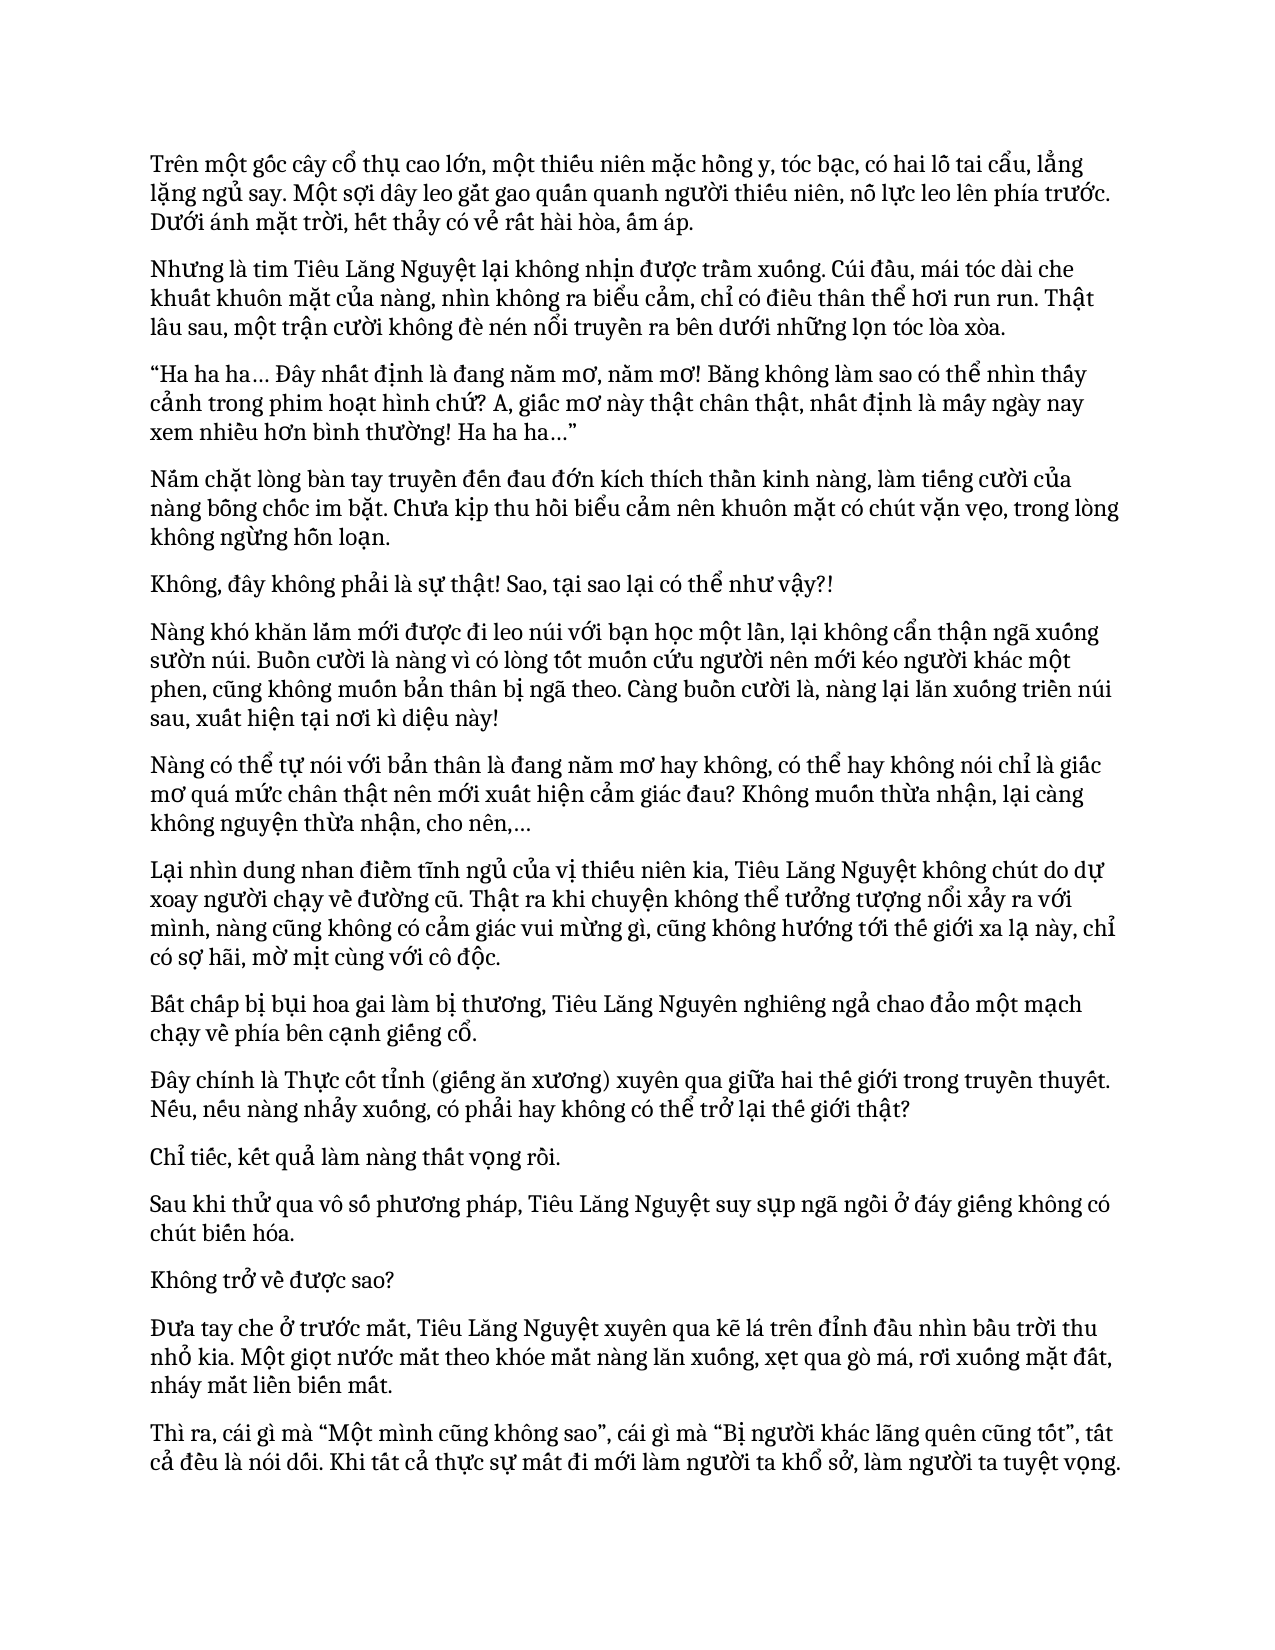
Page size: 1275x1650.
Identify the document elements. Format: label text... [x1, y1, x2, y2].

text Nắm chặt lòng bàn tay truyền đến đau đớn kích thích thần kinh nàng, làm tiếng cười của nàng bỗng chốc im bặt. Chưa kịp thu hồi biểu cảm nên khuôn mặt có chút vặn vẹo, trong lòng không ngừng hỗn loạn. [150, 465, 1125, 551]
text Đây chính là Thực cốt tỉnh (giếng ăn xương) xuyên qua giữa hai thế giới trong truyền thuyết. Nếu, nếu nàng nhảy xuống, có phải hay không có thể trở lại thế giới thật? [150, 1066, 1125, 1124]
text Không, đây không phải là sự thật! Sao, tại sao lại có thể như vậy?! [150, 570, 1125, 599]
text Bất chấp bị bụi hoa gai làm bị thương, Tiêu Lăng Nguyên nghiêng ngả chao đảo một mạch chạy về phía bên cạnh giếng cổ. [150, 990, 1125, 1047]
text Lại nhìn dung nhan điềm tĩnh ngủ của vị thiếu niên kia, Tiêu Lăng Nguyệt không chút do dự xoay người chạy về đường cũ. Thật ra khi chuyện không thể tưởng tượng nổi xảy ra với mình, nàng cũng không có cảm giác vui mừng gì, cũng không hướng tới thế giới xa lạ này, chỉ có sợ hãi, mờ mịt cùng với cô độc. [150, 856, 1125, 971]
text “Ha ha ha… Đây nhất định là đang nằm mơ, nằm mơ! Bằng không làm sao có thể nhìn thấy cảnh trong phim hoạt hình chứ? A, giấc mơ này thật chân thật, nhất định là mấy ngày nay xem nhiều hơn bình thường! Ha ha ha…” [150, 360, 1125, 446]
text Không trở về được sao? [150, 1266, 1125, 1295]
text Nàng có thể tự nói với bản thân là đang nằm mơ hay không, có thể hay không nói chỉ là giấc mơ quá mức chân thật nên mới xuất hiện cảm giác đau? Không muốn thừa nhận, lại càng không nguyện thừa nhận, cho nên,… [150, 751, 1125, 837]
text Nàng khó khăn lắm mới được đi leo núi với bạn học một lần, lại không cẩn thận ngã xuống sườn núi. Buồn cười là nàng vì có lòng tốt muốn cứu người nên mới kéo người khác một phen, cũng không muốn bản thân bị ngã theo. Càng buồn cười là, nàng lại lăn xuống triền núi sau, xuất hiện tại nơi kì diệu này! [150, 617, 1125, 732]
text Đưa tay che ở trước mắt, Tiêu Lăng Nguyệt xuyên qua kẽ lá trên đỉnh đầu nhìn bầu trời thu nhỏ kia. Một giọt nước mắt theo khóe mắt nàng lăn xuống, xẹt qua gò má, rơi xuống mặt đất, nháy mắt liền biến mất. [150, 1314, 1125, 1400]
text Nhưng là tim Tiêu Lăng Nguyệt lại không nhịn được trầm xuống. Cúi đầu, mái tóc dài che khuất khuôn mặt của nàng, nhìn không ra biểu cảm, chỉ có điều thân thể hơi run run. Thật lâu sau, một trận cười không đè nén nổi truyền ra bên dưới những lọn tóc lòa xòa. [150, 255, 1125, 341]
text Sau khi thử qua vô số phương pháp, Tiêu Lăng Nguyệt suy sụp ngã ngồi ở đáy giếng không có chút biến hóa. [150, 1190, 1125, 1247]
text Trên một gốc cây cổ thụ cao lớn, một thiếu niên mặc hồng y, tóc bạc, có hai lỗ tai cẩu, lẳng lặng ngủ say. Một sợi dây leo gắt gao quấn quanh người thiếu niên, nỗ lực leo lên phía trước. Dưới ánh mặt trời, hết thảy có vẻ rất hài hòa, ấm áp. [150, 150, 1125, 236]
text Chỉ tiếc, kết quả làm nàng thất vọng rồi. [150, 1142, 1125, 1171]
text Thì ra, cái gì mà “Một mình cũng không sao”, cái gì mà “Bị người khác lãng quên cũng tốt”, tất cả đều là nói dối. Khi tất cả thực sự mất đi mới làm người ta khổ sở, làm người ta tuyệt vọng. [150, 1419, 1125, 1476]
